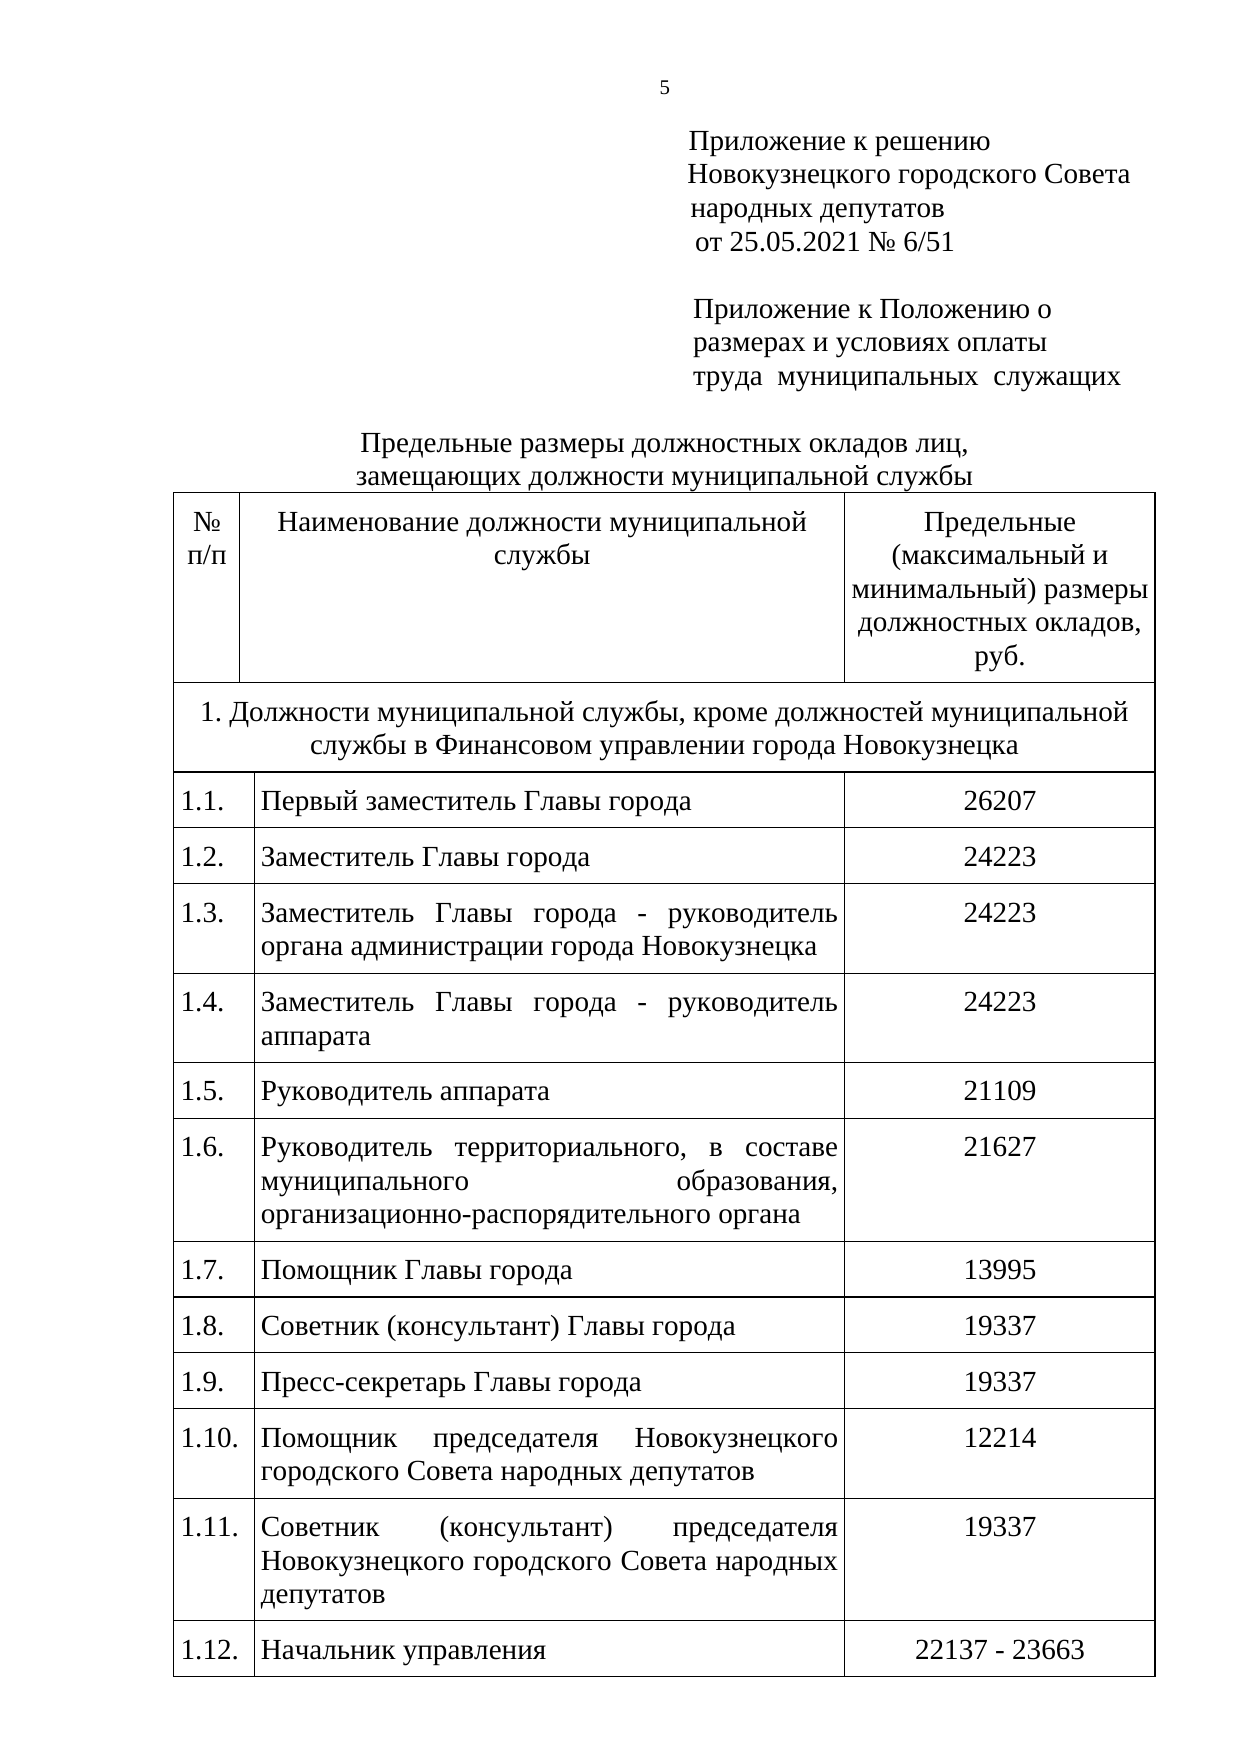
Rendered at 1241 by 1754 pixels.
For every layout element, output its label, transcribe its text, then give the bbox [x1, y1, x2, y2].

text труда муниципальных служащих [552, 358, 1152, 391]
table_cell Советник (консультант) председателя Новокузнецкого городского Совета народных депутатов [255, 1499, 844, 1620]
table_cell Начальник управления [255, 1621, 844, 1676]
table_cell 1.11. [174, 1499, 254, 1620]
table_cell Советник (консультант) Главы города [255, 1298, 844, 1352]
table_cell 13995 [845, 1242, 1154, 1296]
text Новокузнецкого городского Совета [177, 157, 1152, 190]
text Приложение к решению [177, 123, 1152, 157]
table_cell Руководитель аппарата [255, 1063, 844, 1118]
table_cell 21627 [845, 1119, 1154, 1241]
table_cell Первый заместитель Главы города [255, 773, 844, 827]
table_cell Заместитель Главы города - руководитель аппарата [255, 974, 844, 1062]
table_cell 21109 [845, 1063, 1154, 1118]
text размерах и условиях оплаты [552, 324, 1152, 358]
table_cell Заместитель Главы города - руководитель органа администрации города Новокузнецка [255, 884, 844, 972]
table_cell 1.9. [174, 1353, 254, 1408]
table_cell Заместитель Главы города [255, 828, 844, 883]
text от 25.05.2021 № 6/51 [177, 224, 1152, 257]
table_cell 26207 [845, 773, 1154, 827]
table_cell 12214 [845, 1409, 1154, 1497]
table_cell Помощник Главы города [255, 1242, 844, 1296]
table_cell Помощник председателя Новокузнецкого городского Совета народных депутатов [255, 1409, 844, 1497]
text народных депутатов [177, 190, 1152, 224]
table_cell 1. Должности муниципальной службы, кроме должностей муниципальной службы в Финансовом управлении города Новокузнецка [174, 683, 1154, 771]
table_cell 1.7. [174, 1242, 254, 1296]
table_cell 1.10. [174, 1409, 254, 1497]
table_cell 1.3. [174, 884, 254, 972]
table_cell 24223 [845, 828, 1154, 883]
title замещающих должности муниципальной службы [177, 458, 1152, 492]
table_cell 19337 [845, 1499, 1154, 1620]
table_cell 1.1. [174, 773, 254, 827]
title Предельные размеры должностных окладов лиц, [177, 425, 1152, 458]
table_cell 22137 - 23663 [845, 1621, 1154, 1676]
table_cell 1.5. [174, 1063, 254, 1118]
table_cell 24223 [845, 884, 1154, 972]
table_cell 1.12. [174, 1621, 254, 1676]
table_cell 1.2. [174, 828, 254, 883]
table_header Наименование должности муниципальной службы [240, 493, 844, 682]
table_header Предельные (максимальный и минимальный) размеры должностных окладов, руб. [845, 493, 1154, 682]
table_cell Руководитель территориального, в составе муниципального образования, организационно-распорядительного органа [255, 1119, 844, 1241]
table_cell Пресс-секретарь Главы города [255, 1353, 844, 1408]
table_cell 1.6. [174, 1119, 254, 1241]
table_cell 1.8. [174, 1298, 254, 1352]
table_cell 19337 [845, 1353, 1154, 1408]
table_cell 1.4. [174, 974, 254, 1062]
table_header № п/п [174, 493, 239, 682]
text Приложение к Положению о [552, 291, 1152, 324]
table_cell 24223 [845, 974, 1154, 1062]
table_cell 19337 [845, 1298, 1154, 1352]
